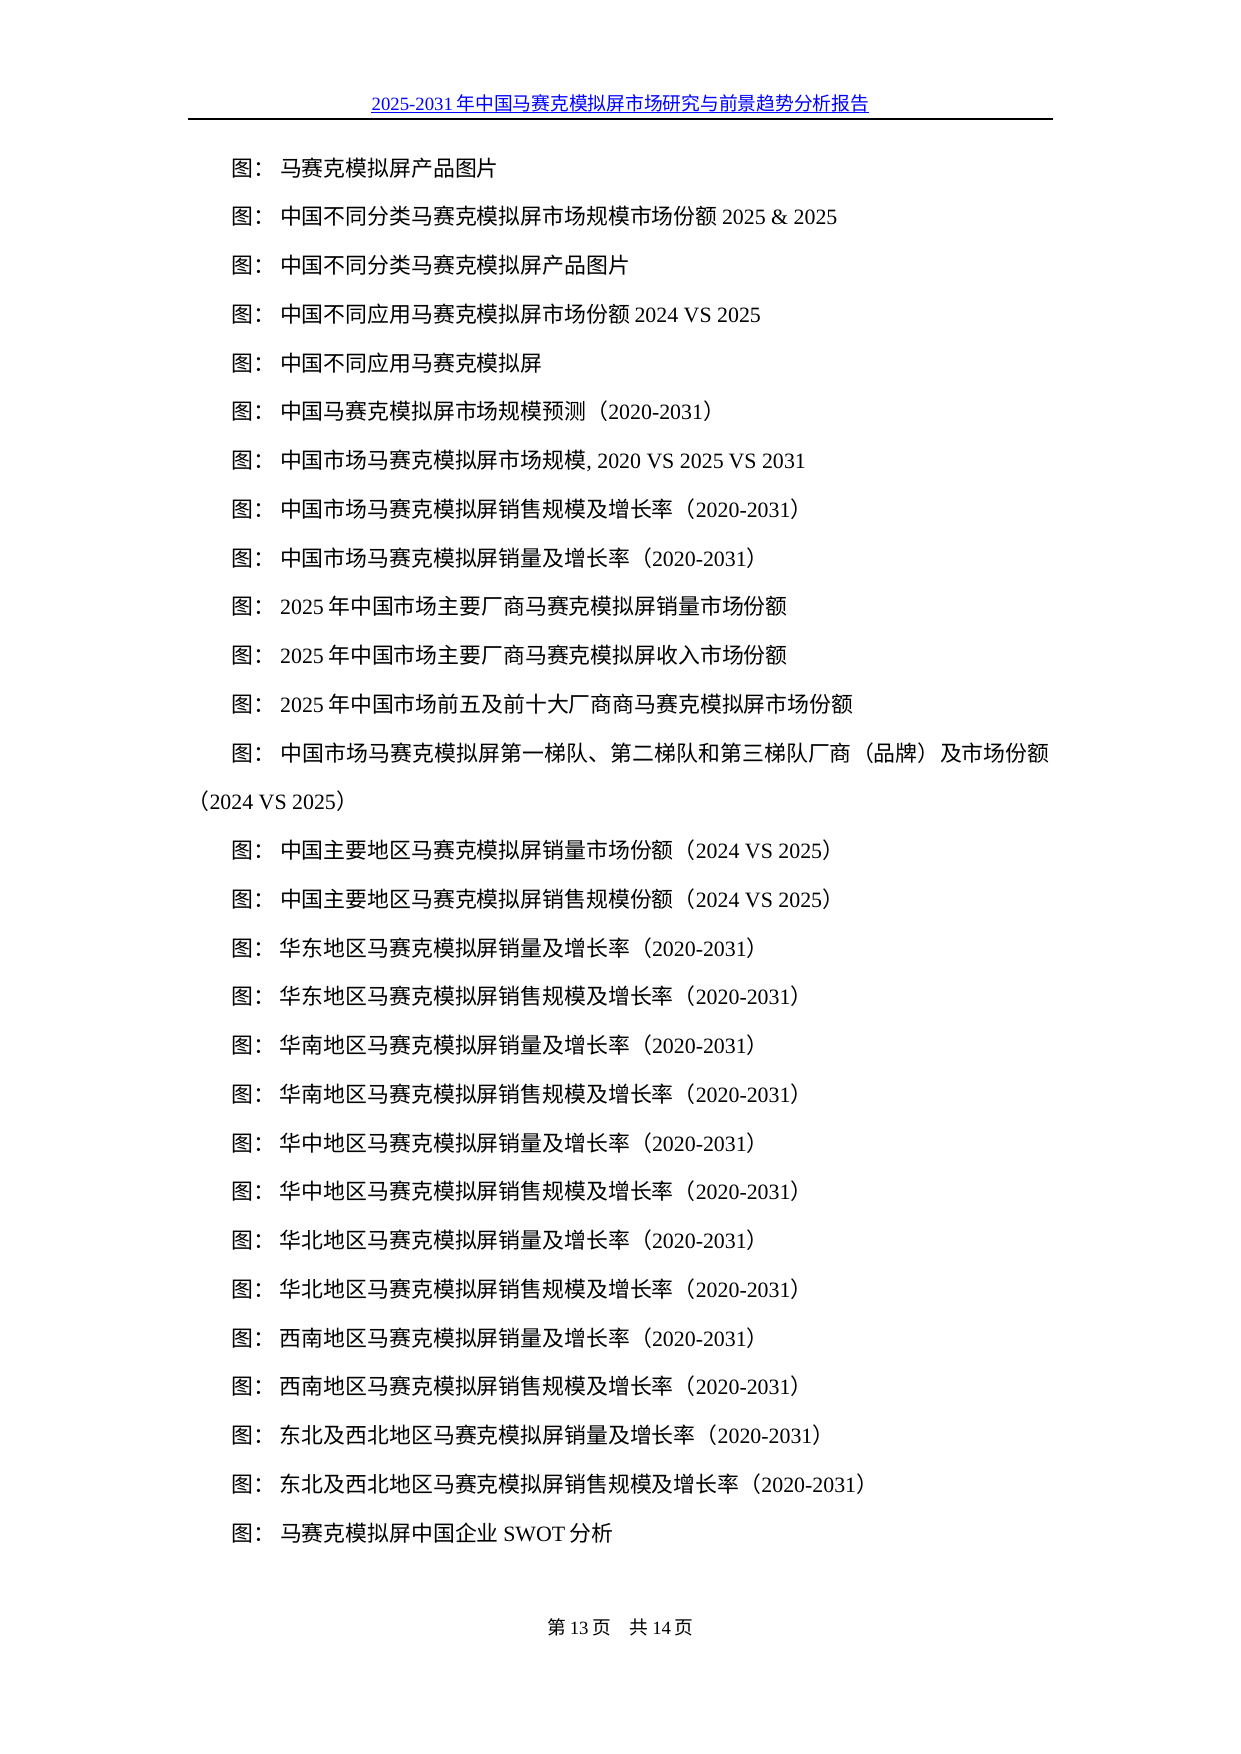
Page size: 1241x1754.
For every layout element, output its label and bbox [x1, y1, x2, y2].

text [187, 150, 1053, 1548]
